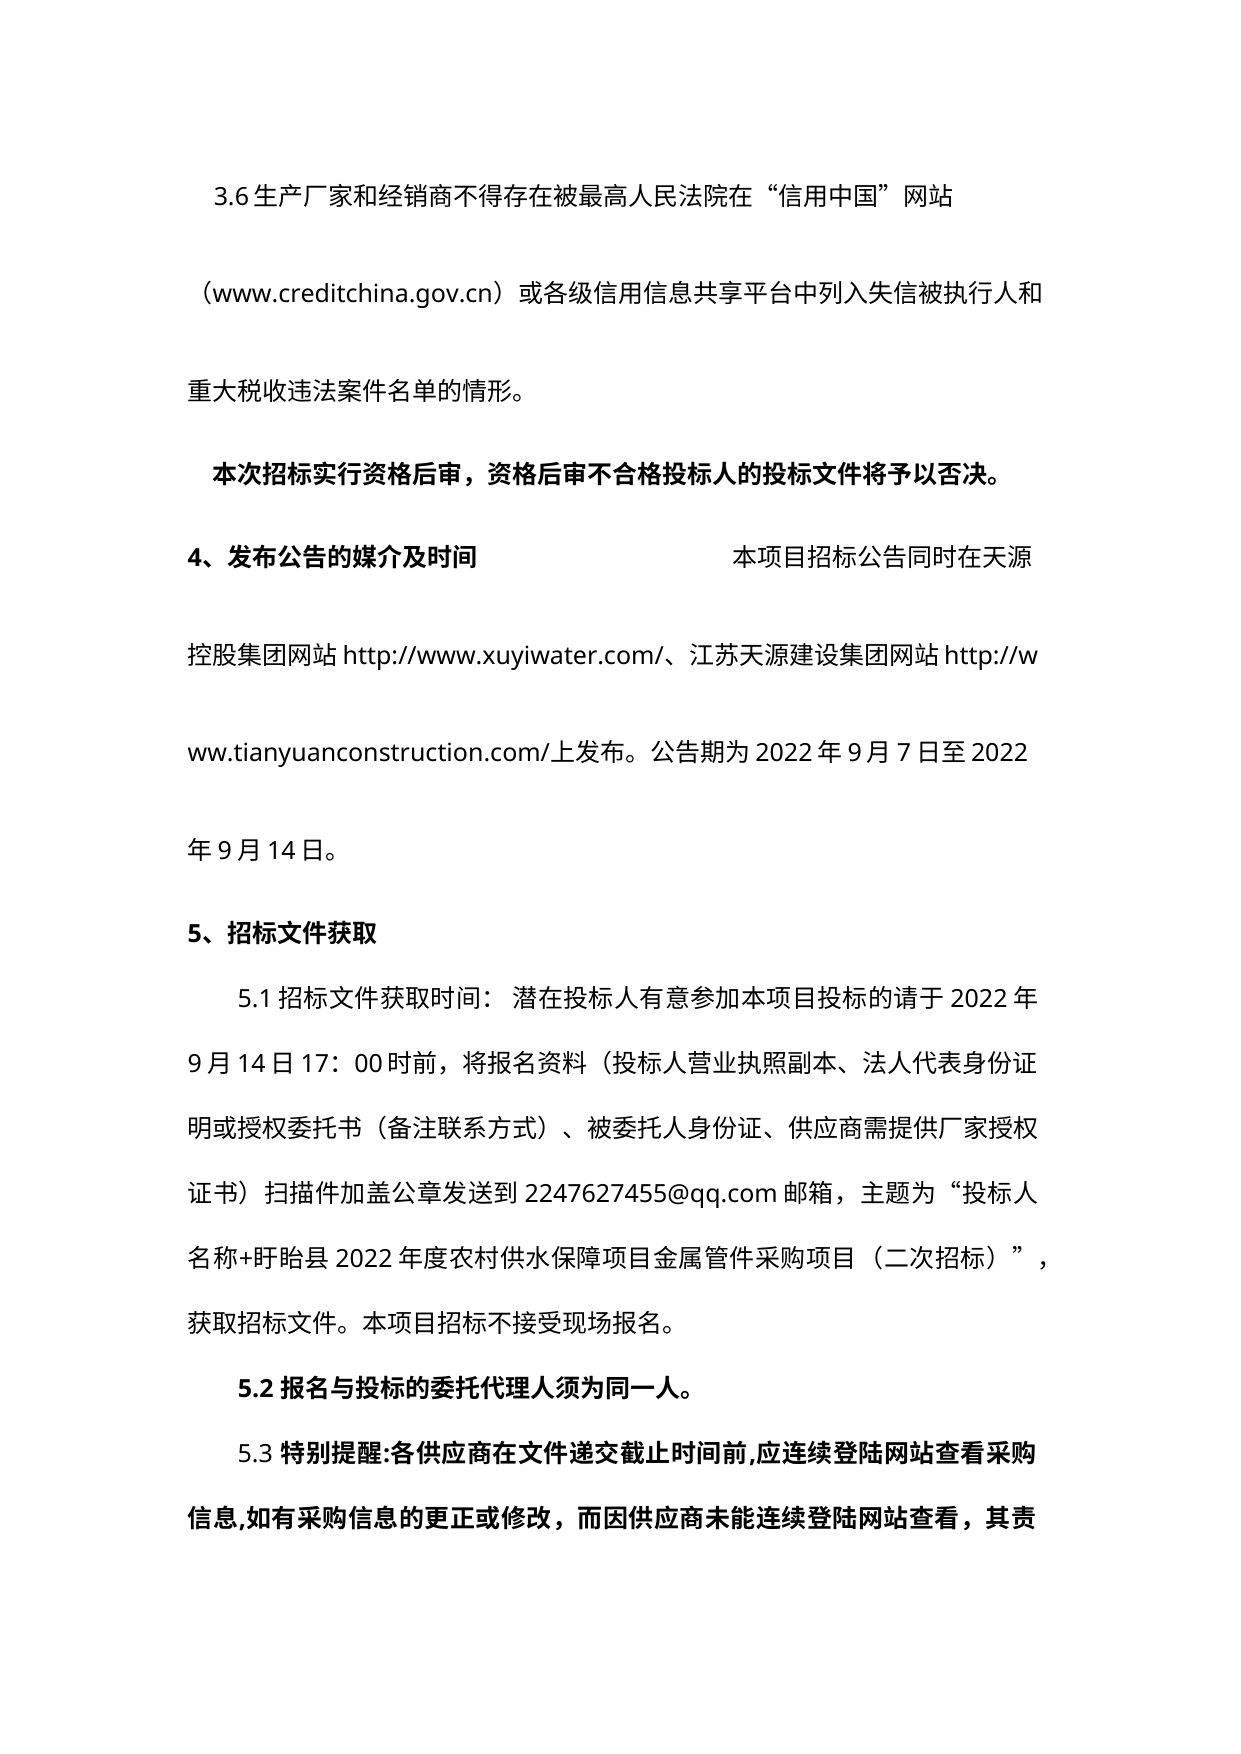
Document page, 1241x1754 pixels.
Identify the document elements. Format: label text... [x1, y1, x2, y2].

text 5、招标文件获取 [187, 899, 1038, 964]
text 本次招标实行资格后审，资格后审不合格投标人的投标文件将予以否决。 [187, 440, 1053, 505]
text 4、发布公告的媒介及时间 本项目招标公告同时在天源控股集团网站http://www.xuyiwater.com/、江苏天源建设集团网站http://www.tianyuanconstruction.com/上发布。公告期为2022年9月7日至2022年9月14日。 [187, 523, 1053, 881]
text 5.2 报名与投标的委托代理人须为同一人。 [187, 1354, 1038, 1419]
text 5.1招标文件获取时间： 潜在投标人有意参加本项目投标的请于2022年9月14日17：00时前，将报名资料（投标人营业执照副本、法人代表身份证明或授权委托书（备注联系方式）、被委托人身份证、供应商需提供厂家授权证书）扫描件加盖公章发送到2247627455@qq.com邮箱，主题为“投标人名称+盱眙县2022年度农村供水保障项目金属管件采购项目（二次招标）”，获取招标文件。本项目招标不接受现场报名。 [187, 964, 1038, 1354]
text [187, 1419, 1038, 1549]
text 3.6生产厂家和经销商不得存在被最高人民法院在“信用中国”网站（www.creditchina.gov.cn）或各级信用信息共享平台中列入失信被执行人和重大税收违法案件名单的情形。 [187, 162, 1053, 422]
